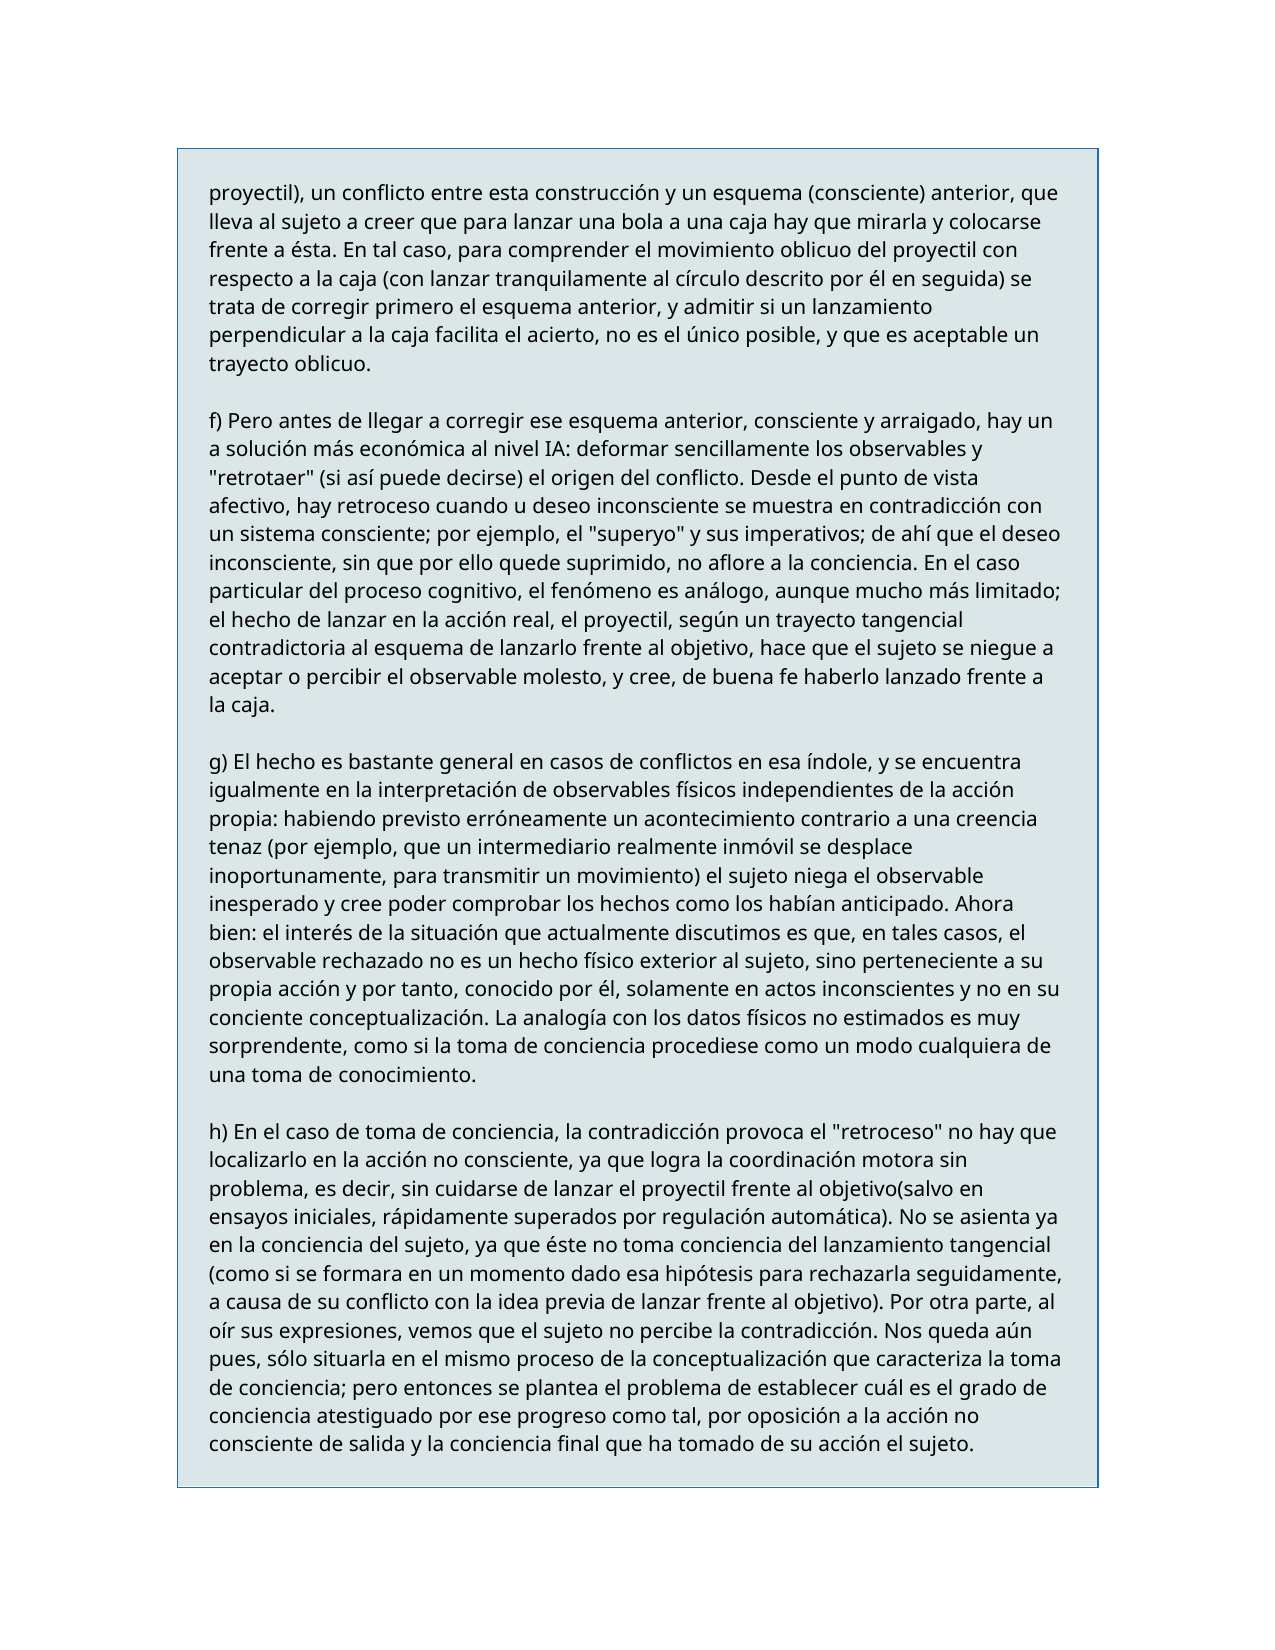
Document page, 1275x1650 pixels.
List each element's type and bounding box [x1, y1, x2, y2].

table_cell [178, 149, 1097, 1486]
